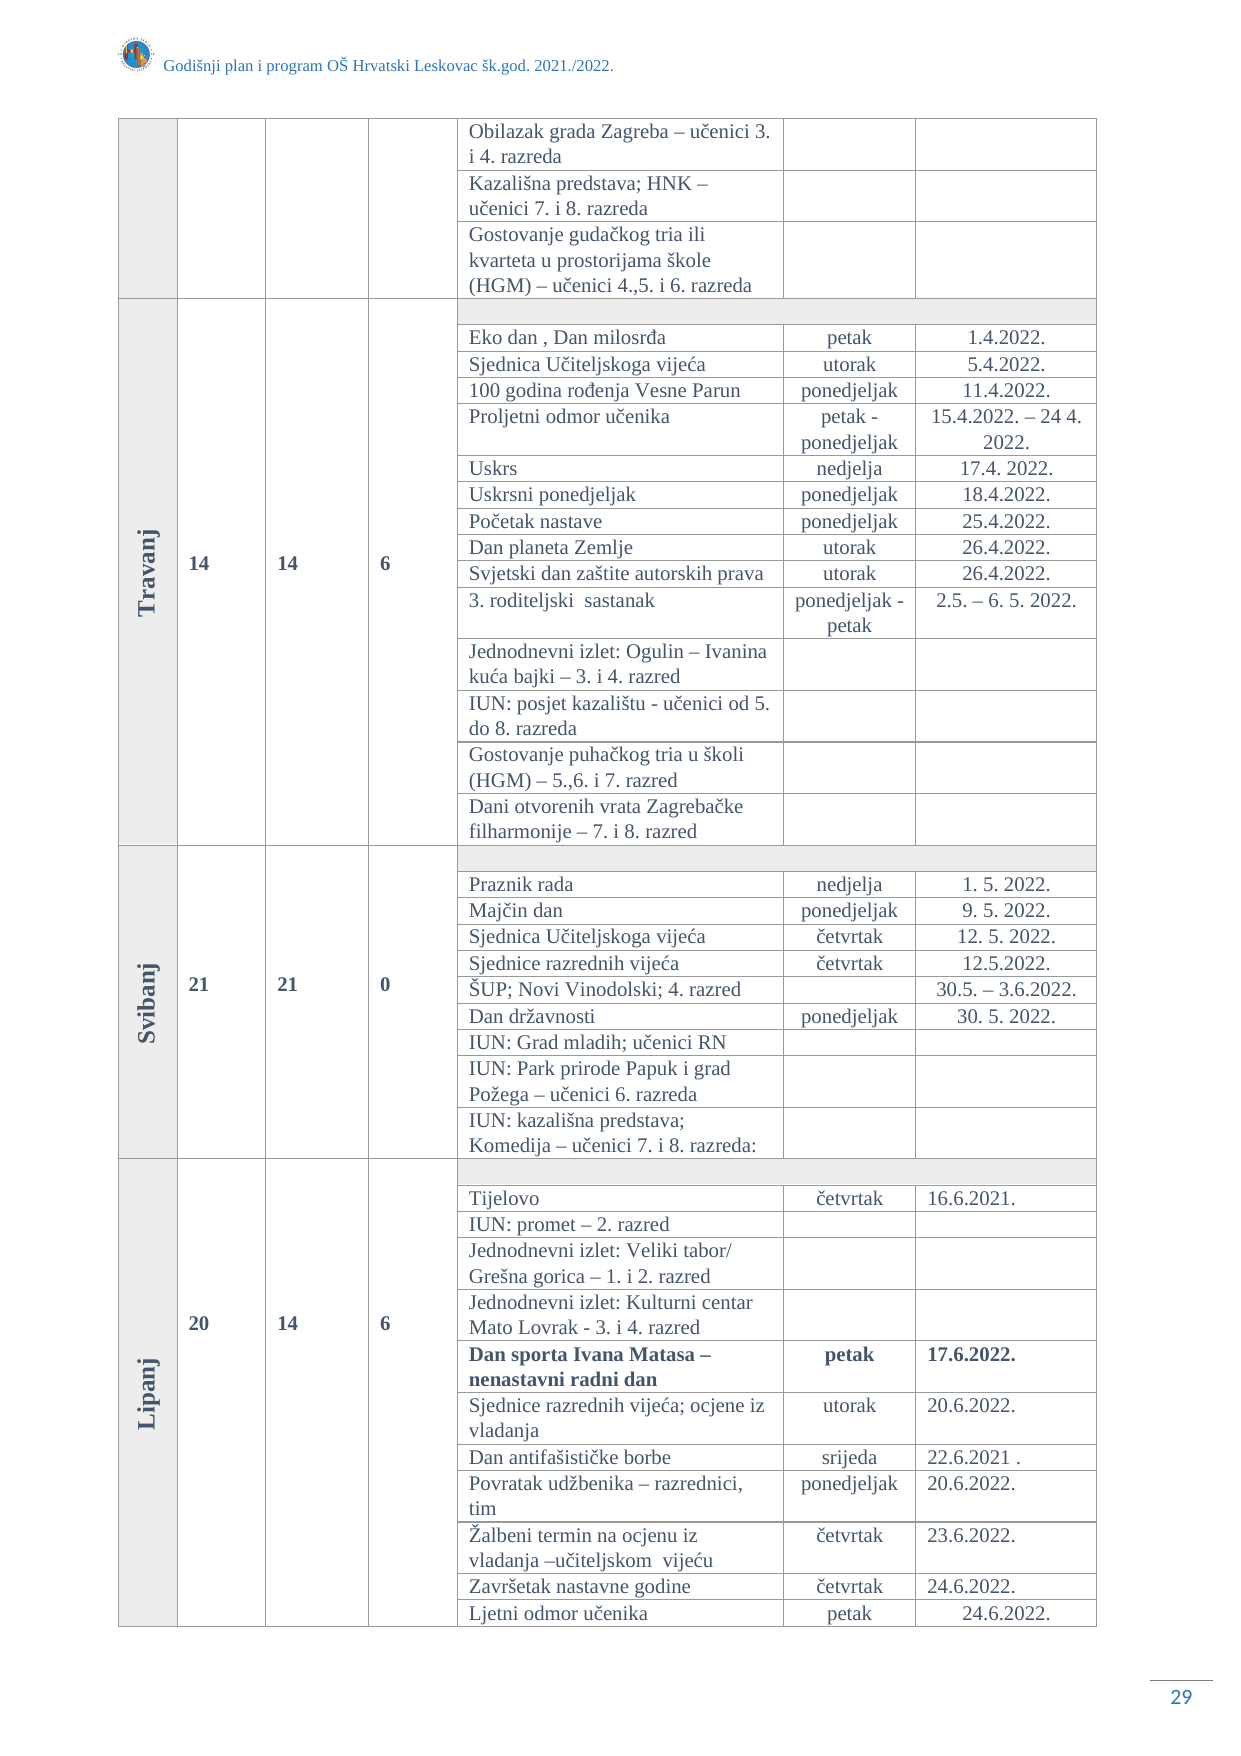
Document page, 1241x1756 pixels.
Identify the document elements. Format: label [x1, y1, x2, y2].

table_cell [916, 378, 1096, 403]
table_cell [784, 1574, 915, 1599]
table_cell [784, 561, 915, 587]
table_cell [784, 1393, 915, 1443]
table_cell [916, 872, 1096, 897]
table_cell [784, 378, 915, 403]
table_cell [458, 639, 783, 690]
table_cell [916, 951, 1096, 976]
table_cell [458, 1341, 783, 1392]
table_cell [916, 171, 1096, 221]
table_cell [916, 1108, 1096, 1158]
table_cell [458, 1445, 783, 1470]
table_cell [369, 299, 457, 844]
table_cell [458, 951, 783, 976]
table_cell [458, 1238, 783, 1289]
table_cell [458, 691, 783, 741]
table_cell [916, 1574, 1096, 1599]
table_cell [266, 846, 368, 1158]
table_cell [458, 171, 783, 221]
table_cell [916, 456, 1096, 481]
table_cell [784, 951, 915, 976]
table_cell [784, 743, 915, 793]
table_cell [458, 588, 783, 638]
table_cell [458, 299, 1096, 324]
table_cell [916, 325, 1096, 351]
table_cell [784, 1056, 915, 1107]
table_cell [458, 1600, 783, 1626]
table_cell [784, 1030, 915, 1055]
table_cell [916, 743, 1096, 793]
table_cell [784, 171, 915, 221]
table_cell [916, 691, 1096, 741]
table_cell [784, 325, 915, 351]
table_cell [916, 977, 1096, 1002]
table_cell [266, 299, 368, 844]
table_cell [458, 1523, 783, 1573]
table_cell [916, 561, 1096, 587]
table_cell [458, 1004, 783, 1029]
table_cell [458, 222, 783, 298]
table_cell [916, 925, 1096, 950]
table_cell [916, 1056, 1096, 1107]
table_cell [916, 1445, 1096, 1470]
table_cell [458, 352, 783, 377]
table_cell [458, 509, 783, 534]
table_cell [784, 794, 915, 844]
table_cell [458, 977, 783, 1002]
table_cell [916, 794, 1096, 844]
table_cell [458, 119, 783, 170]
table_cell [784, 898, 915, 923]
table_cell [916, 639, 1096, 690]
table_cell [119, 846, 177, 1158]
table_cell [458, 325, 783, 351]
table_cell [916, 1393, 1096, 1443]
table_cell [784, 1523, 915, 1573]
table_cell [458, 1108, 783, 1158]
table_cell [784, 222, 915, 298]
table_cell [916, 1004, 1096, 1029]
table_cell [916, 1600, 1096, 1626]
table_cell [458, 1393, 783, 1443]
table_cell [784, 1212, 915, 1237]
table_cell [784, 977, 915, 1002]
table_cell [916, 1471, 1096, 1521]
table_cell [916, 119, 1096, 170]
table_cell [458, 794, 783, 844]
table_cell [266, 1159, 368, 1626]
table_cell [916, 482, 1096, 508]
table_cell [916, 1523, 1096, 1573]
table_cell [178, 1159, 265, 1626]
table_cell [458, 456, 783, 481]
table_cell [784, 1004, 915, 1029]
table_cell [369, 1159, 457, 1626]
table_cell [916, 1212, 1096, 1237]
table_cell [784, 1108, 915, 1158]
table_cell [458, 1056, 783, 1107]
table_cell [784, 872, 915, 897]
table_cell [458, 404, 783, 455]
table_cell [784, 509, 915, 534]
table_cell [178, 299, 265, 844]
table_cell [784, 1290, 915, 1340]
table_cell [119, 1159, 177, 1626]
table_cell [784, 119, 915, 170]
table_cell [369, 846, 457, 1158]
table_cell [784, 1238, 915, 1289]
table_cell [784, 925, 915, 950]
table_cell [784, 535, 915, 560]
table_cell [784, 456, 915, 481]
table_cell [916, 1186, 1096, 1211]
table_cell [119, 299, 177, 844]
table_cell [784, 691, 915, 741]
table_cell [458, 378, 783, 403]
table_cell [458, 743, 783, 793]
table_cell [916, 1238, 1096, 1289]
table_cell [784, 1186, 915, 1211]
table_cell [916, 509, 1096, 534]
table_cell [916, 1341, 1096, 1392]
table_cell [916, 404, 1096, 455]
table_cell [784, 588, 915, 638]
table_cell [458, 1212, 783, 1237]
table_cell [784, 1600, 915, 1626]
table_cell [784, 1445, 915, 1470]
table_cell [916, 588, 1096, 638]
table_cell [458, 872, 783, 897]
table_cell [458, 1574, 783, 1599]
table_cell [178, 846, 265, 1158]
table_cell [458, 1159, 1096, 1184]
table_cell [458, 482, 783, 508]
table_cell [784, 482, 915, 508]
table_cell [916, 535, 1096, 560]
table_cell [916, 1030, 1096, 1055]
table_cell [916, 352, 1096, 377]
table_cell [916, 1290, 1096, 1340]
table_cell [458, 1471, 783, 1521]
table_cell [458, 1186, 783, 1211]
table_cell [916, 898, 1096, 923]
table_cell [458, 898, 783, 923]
picture [118, 37, 155, 72]
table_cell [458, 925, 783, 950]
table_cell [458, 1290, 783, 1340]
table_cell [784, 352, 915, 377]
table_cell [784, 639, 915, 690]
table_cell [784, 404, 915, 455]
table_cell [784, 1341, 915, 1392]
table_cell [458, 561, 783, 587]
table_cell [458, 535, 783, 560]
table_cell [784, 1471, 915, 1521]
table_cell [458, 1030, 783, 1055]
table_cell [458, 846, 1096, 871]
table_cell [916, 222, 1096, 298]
